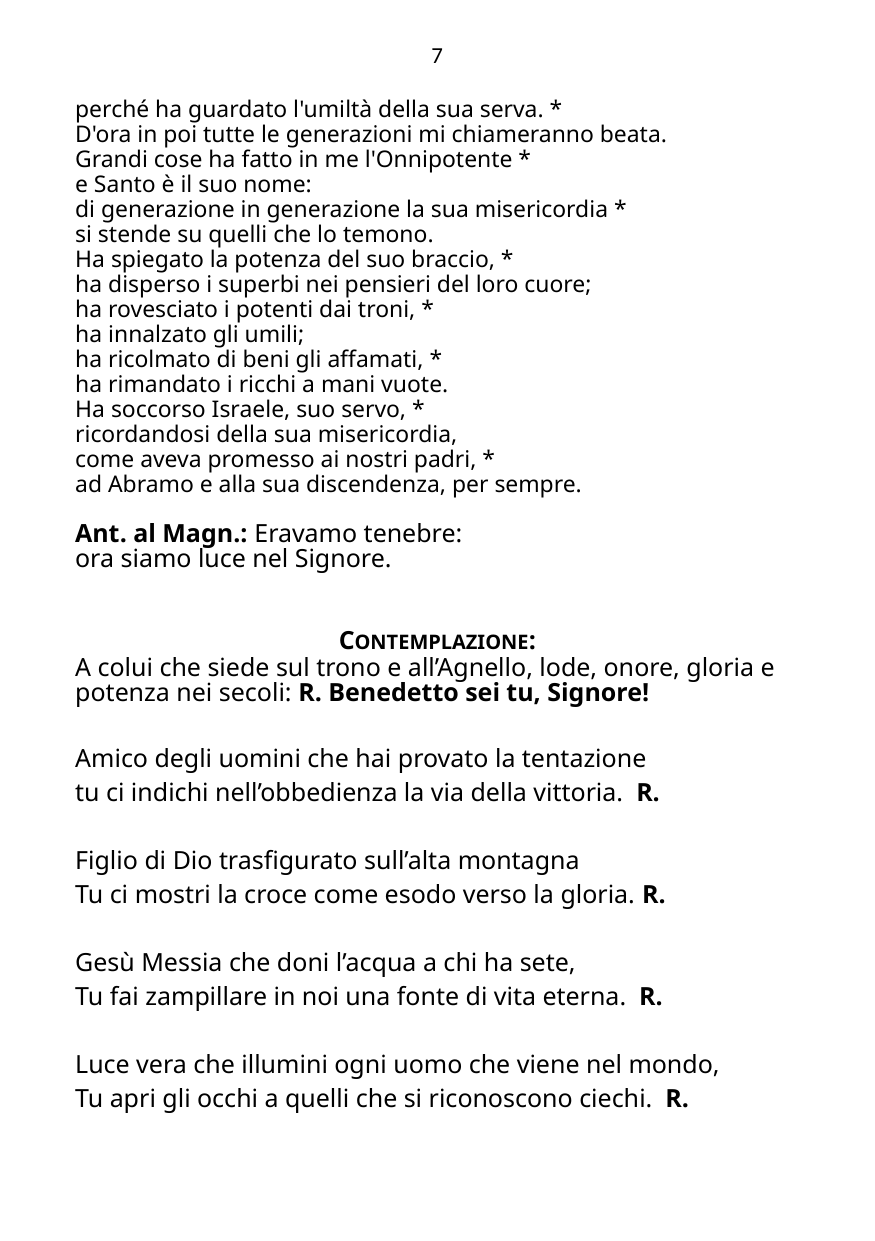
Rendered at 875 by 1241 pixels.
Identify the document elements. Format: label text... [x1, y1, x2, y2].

text Ant. al Magn.: Eravamo tenebre: ora siamo luce nel Signore. [75, 522, 799, 597]
text Tu ci mostri la croce come esodo verso la gloria. R. [75, 877, 799, 911]
text Tu apri gli occhi a quelli che si riconoscono ciechi. R. [75, 1081, 799, 1115]
text Figlio di Dio trasfigurato sull’alta montagna [75, 843, 799, 877]
text Tu fai zampillare in noi una fonte di vita eterna. R. [75, 979, 799, 1013]
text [75, 97, 799, 497]
text tu ci indichi nell’obbedienza la via della vittoria. R. [75, 774, 799, 809]
text Contemplazione: [75, 622, 799, 656]
text Luce vera che illumini ogni uomo che viene nel mondo, [75, 1047, 799, 1081]
text Amico degli uomini che hai provato la tentazione [75, 741, 799, 774]
text Gesù Messia che doni l’acqua a chi ha sete, [75, 945, 799, 979]
text A colui che siede sul trono e all’Agnello, lode, onore, gloria e potenza nei secoli: R. Benedetto sei tu, Signore! [75, 656, 799, 706]
